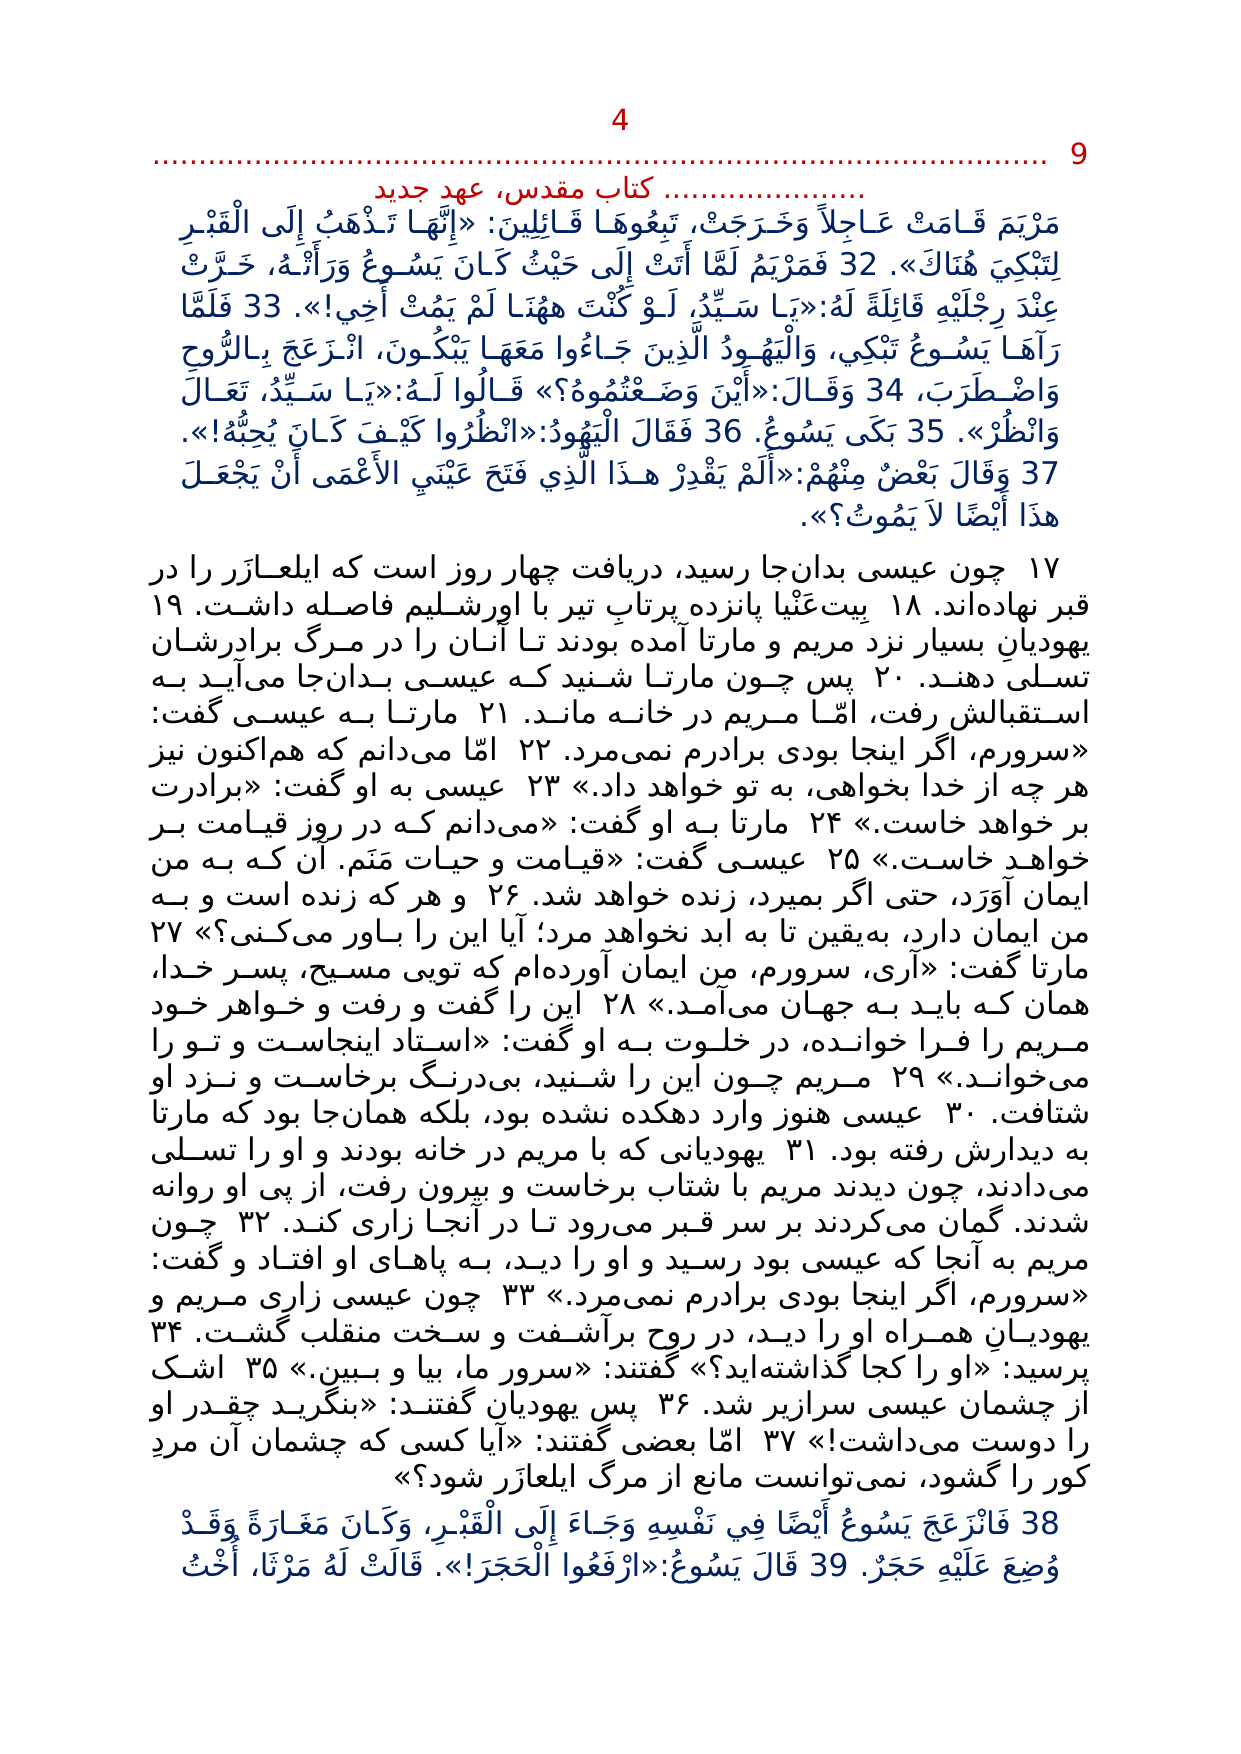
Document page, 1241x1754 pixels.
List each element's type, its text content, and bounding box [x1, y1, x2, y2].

text ۱۷ چون عیسی بدان‌جا رسید،‏ دریافت چهار روز است که ایلعازَر را در قبر نهاده‌اند.‏ ۱۸ بِیت‌عَنْیا پانزده پرتابِ تیر با اورشلیم فاصله داشت.‏ ۱۹ یهودیانِ بسیار نزد مریم و مارتا آمده بودند تا آنان را در مرگ برادرشان تسلی دهند.‏ ۲۰ پس چون مارتا شنید که عیسی بدان‌جا می‌آید به استقبالش رفت،‏ امّا مریم در خانه ماند.‏ ۲۱ مارتا به عیسی گفت:‏ «سرورم،‏ اگر اینجا بودی برادرم نمی‌مرد.‏ ۲۲ امّا می‌دانم که هم‌اکنون نیز هر چه از خدا بخواهی،‏ به تو خواهد داد.‏» ۲۳ عیسی به او گفت:‏ «برادرت بر خواهد خاست.‏» ۲۴ مارتا به او گفت:‏ «می‌دانم که در روز قیامت بر خواهد خاست.‏» ۲۵ عیسی گفت:‏ «قیامت و حیات مَنَم.‏ آن که به من ایمان آوَرَد،‏ حتی اگر بمیرد،‏ زنده خواهد شد.‏ ۲۶ و هر که زنده است و به من ایمان دارد،‏ به‌یقین تا به ابد نخواهد مرد؛‏ آیا این را باور می‌کنی؟‏» ۲۷ مارتا گفت:‏ «آری،‏ سرورم،‏ من ایمان آورده‌ام که تویی مسیح،‏ پسر خدا،‏ همان که باید به جهان می‌آمد.‏»‏ ۲۸ این را گفت و رفت و خواهر خود مریم را فرا خوانده،‏ در خلوت به او گفت:‏ «استاد اینجاست و تو را می‌خواند.‏» ۲۹ مریم چون این را شنید،‏ بی‌درنگ برخاست و نزد او شتافت.‏ ۳۰ عیسی هنوز وارد دهکده نشده بود،‏ بلکه همان‌جا بود که مارتا به دیدارش رفته بود.‏ ۳۱ یهودیانی که با مریم در خانه بودند و او را تسلی می‌دادند،‏ چون دیدند مریم با شتاب برخاست و بیرون رفت،‏ از پی او روانه شدند.‏ گمان می‌کردند بر سر قبر می‌رود تا در آنجا زاری کند.‏ ۳۲ چون مریم به آنجا که عیسی بود رسید و او را دید،‏ به پاهای او افتاد و گفت:‏ «سرورم،‏ اگر اینجا بودی برادرم نمی‌مرد.‏» ۳۳ چون عیسی زاری مریم و یهودیانِ همراه او را دید،‏ در روح برآشفت و سخت منقلب گشت.‏ ۳۴ پرسید:‏ «او را کجا گذاشته‌اید؟‏» گفتند:‏ «سرور ما،‏ بیا و ببین.‏» ۳۵ اشک از چشمان عیسی سرازیر شد.‏ ۳۶ پس یهودیان گفتند:‏ «بنگرید چقدر او را دوست می‌داشت!‏» ۳۷ امّا بعضی گفتند:‏ «آیا کسی که چشمان آن مردِ کور را گشود،‏ نمی‌توانست مانع از مرگ ایلعازَر شود؟‏»‏ [150, 549, 1090, 1495]
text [180, 1505, 1060, 1583]
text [180, 205, 1060, 534]
